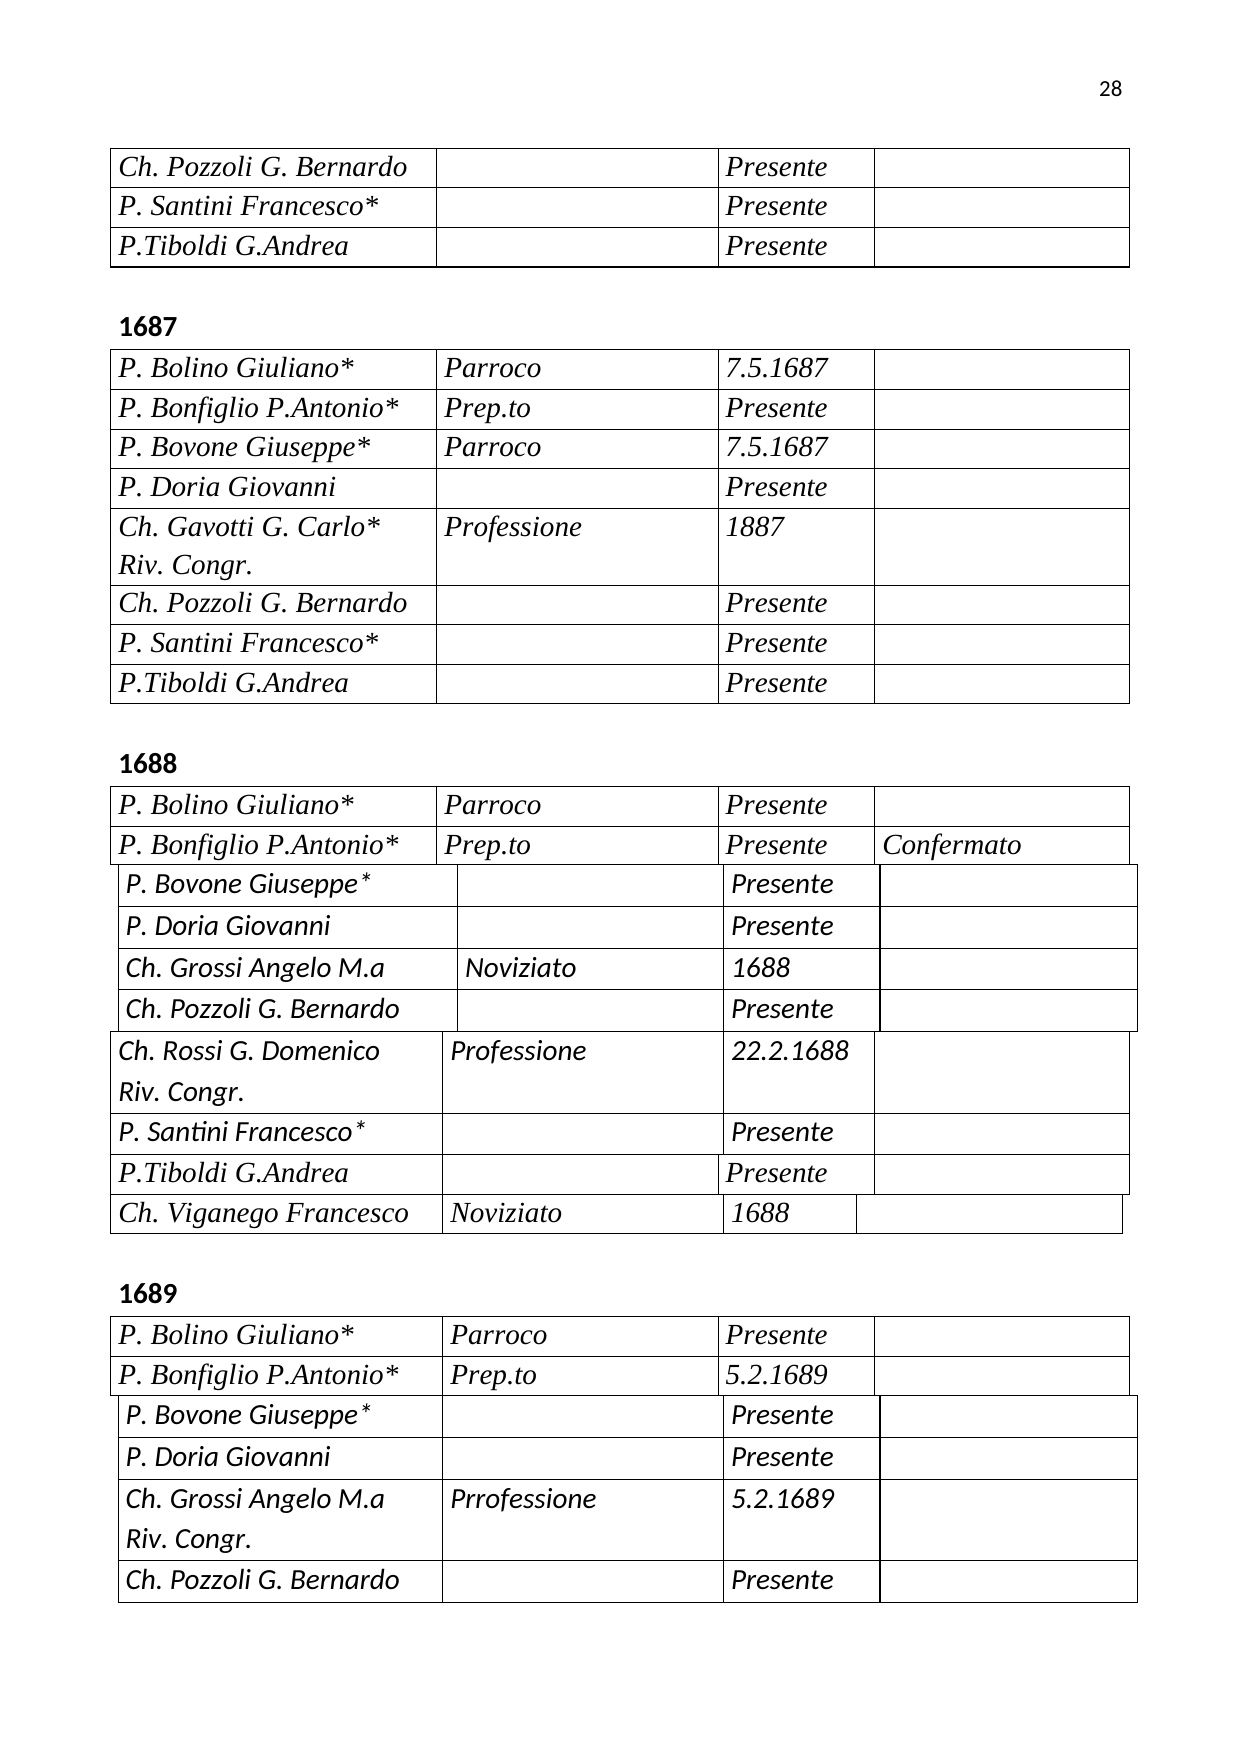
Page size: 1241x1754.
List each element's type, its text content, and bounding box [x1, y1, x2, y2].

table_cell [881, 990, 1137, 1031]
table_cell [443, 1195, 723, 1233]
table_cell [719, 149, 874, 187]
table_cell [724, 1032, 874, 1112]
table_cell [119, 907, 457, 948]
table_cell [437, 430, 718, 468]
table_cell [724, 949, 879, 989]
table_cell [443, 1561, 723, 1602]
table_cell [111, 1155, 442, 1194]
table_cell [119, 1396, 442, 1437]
text 1688 [118, 745, 1122, 781]
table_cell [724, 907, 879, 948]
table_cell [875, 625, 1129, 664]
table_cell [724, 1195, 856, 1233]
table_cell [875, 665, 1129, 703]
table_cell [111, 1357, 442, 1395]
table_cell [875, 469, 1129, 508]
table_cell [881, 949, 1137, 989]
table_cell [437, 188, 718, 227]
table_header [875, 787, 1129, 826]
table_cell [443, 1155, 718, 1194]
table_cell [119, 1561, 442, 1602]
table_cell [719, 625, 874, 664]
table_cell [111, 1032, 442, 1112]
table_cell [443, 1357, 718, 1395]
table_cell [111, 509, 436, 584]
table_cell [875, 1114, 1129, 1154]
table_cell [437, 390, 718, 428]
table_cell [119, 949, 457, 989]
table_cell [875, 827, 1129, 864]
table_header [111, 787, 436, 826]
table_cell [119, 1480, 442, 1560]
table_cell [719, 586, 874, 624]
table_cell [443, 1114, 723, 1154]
text 1689 [118, 1275, 1122, 1311]
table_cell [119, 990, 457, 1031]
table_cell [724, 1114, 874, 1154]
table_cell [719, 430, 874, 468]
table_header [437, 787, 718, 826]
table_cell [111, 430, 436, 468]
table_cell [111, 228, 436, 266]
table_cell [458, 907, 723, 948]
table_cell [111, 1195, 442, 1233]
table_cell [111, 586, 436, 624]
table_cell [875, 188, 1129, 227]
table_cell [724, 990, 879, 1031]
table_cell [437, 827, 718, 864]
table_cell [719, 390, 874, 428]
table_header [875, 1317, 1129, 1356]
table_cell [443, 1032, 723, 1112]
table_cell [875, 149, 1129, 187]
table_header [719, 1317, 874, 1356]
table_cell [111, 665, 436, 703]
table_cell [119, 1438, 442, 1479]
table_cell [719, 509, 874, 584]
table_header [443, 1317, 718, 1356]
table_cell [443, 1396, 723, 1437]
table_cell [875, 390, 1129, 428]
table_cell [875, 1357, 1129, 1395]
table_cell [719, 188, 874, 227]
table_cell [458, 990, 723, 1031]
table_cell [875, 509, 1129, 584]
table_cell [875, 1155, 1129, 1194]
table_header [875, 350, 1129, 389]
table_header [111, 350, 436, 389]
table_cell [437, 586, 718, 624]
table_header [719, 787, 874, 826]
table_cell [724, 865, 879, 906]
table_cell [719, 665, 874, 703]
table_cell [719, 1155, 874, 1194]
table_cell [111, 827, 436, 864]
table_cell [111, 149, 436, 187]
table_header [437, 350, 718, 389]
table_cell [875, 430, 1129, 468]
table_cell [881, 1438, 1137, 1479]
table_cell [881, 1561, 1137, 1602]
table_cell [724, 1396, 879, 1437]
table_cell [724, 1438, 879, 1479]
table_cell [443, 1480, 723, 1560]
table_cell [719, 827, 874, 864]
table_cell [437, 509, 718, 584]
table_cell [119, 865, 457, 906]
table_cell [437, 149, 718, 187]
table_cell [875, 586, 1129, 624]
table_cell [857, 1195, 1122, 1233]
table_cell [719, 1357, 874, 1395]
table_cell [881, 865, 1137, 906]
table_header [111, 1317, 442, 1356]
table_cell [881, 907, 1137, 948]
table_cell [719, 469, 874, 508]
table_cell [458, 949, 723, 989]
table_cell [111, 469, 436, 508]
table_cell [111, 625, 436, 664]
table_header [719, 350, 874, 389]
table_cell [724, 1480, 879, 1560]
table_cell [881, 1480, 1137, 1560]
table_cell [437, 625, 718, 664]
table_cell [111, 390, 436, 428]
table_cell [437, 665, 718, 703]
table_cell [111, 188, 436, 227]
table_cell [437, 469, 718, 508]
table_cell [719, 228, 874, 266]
text 1687 [118, 308, 1122, 344]
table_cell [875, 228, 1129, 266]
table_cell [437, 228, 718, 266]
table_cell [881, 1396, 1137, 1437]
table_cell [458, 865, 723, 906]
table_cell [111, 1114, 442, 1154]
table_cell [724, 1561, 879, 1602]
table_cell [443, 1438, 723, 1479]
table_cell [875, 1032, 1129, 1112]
